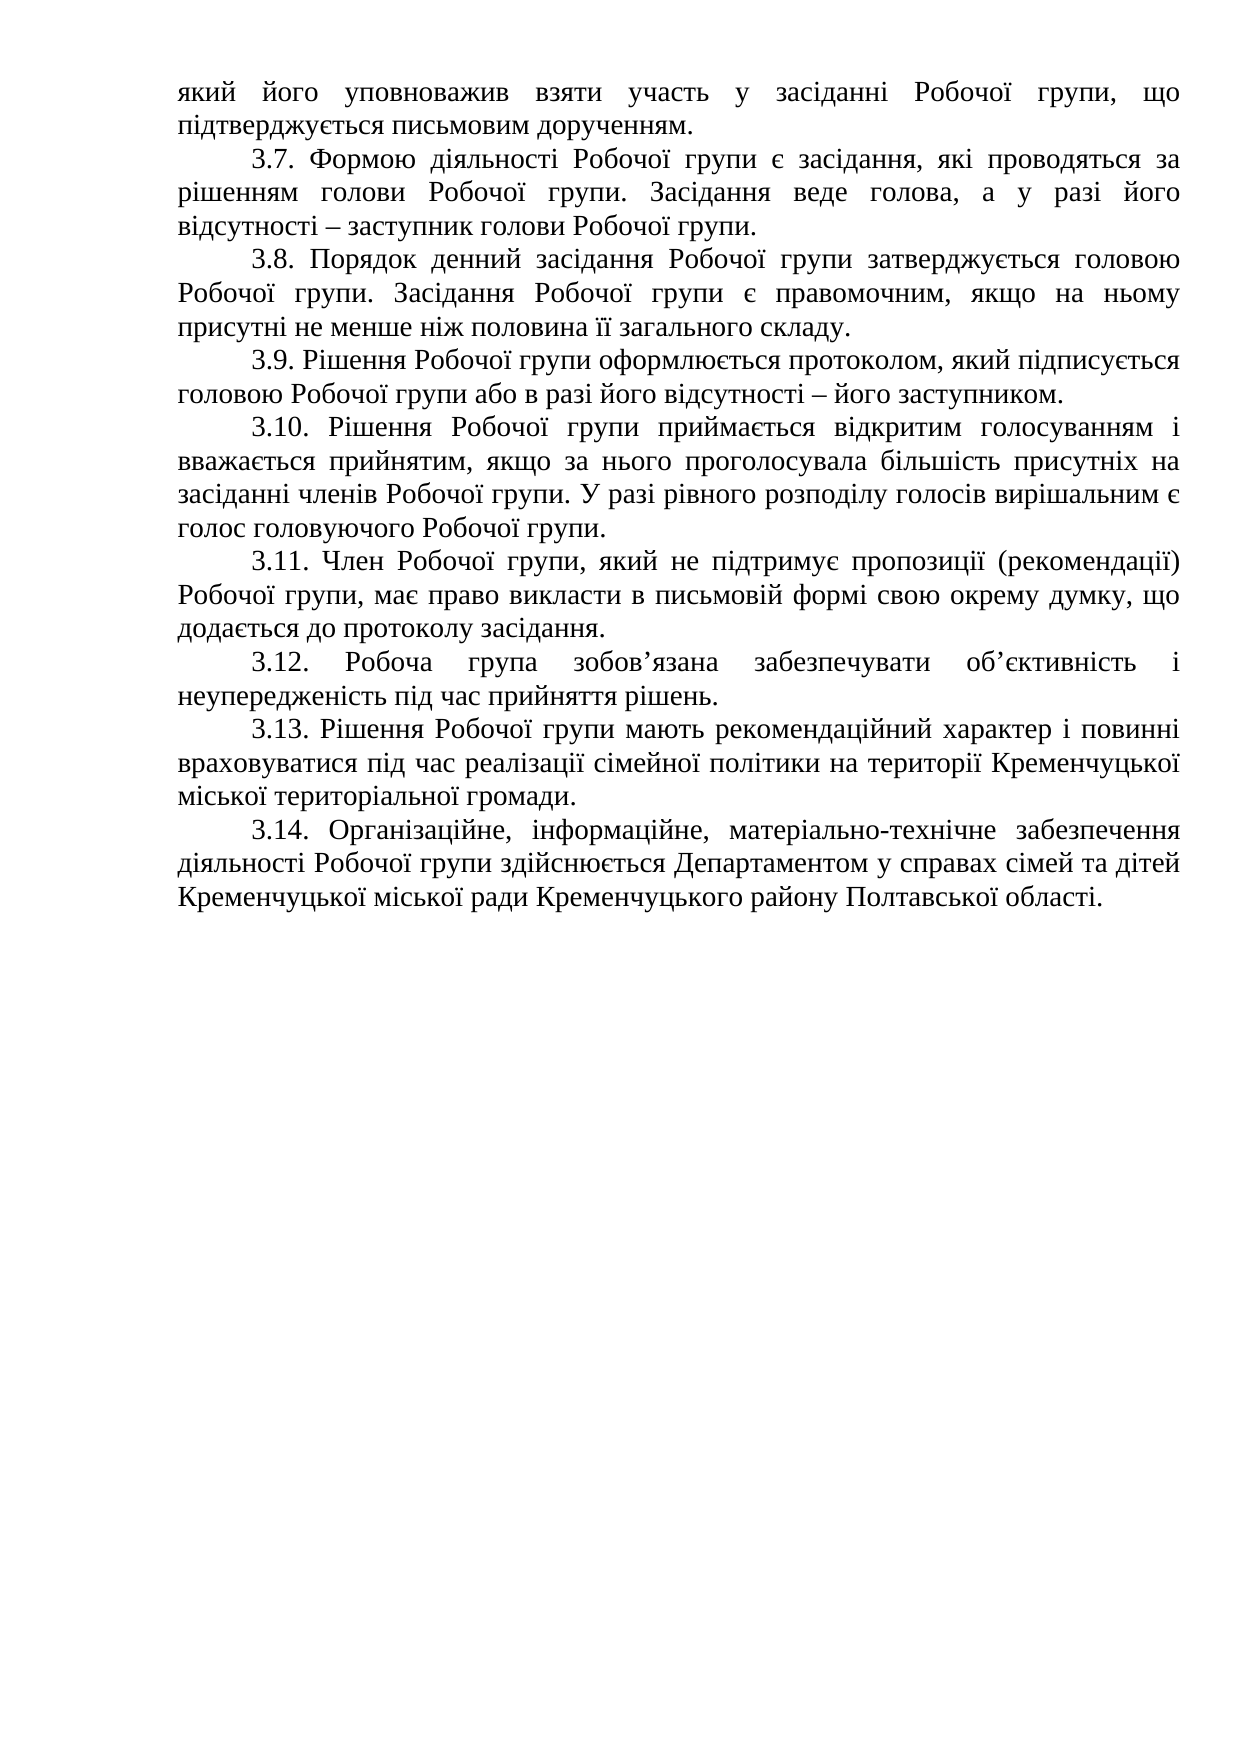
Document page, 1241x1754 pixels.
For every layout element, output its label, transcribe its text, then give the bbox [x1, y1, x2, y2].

text 3.13. Рішення Робочої групи мають рекомендаційний характер і повинні враховуватися під час реалізації сімейної політики на території Кременчуцької міської територіальної громади. [177, 711, 1181, 812]
text 3.14. Організаційне, інформаційне, матеріально-технічне забезпечення діяльності Робочої групи здійснюється Департаментом у справах сімей та дітей Кременчуцької міської ради Кременчуцького району Полтавської області. [177, 812, 1181, 912]
text 3.11. Член Робочої групи, який не підтримує пропозиції (рекомендації) Робочої групи, має право викласти в письмовій формі свою окрему думку, що додається до протоколу засідання. [177, 543, 1181, 644]
text 3.10. Рішення Робочої групи приймається відкритим голосуванням і вважається прийнятим, якщо за нього проголосувала більшість присутніх на засіданні членів Робочої групи. У разі рівного розподілу голосів вирішальним є голос головуючого Робочої групи. [177, 409, 1181, 543]
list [177, 74, 1181, 141]
text 3.9. Рішення Робочої групи оформлюється протоколом, який підписується головою Робочої групи або в разі його відсутності – його заступником. [177, 342, 1181, 409]
text 3.12. Робоча група зобов’язана забезпечувати об’єктивність і неупередженість під час прийняття рішень. [177, 644, 1181, 711]
text 3.7. Формою діяльності Робочої групи є засідання, які проводяться за рішенням голови Робочої групи. Засідання веде голова, а у разі його відсутності – заступник голови Робочої групи. [177, 141, 1181, 242]
text 3.8. Порядок денний засідання Робочої групи затверджується головою Робочої групи. Засідання Робочої групи є правомочним, якщо на ньому присутні не менше ніж половина її загального складу. [177, 242, 1181, 342]
